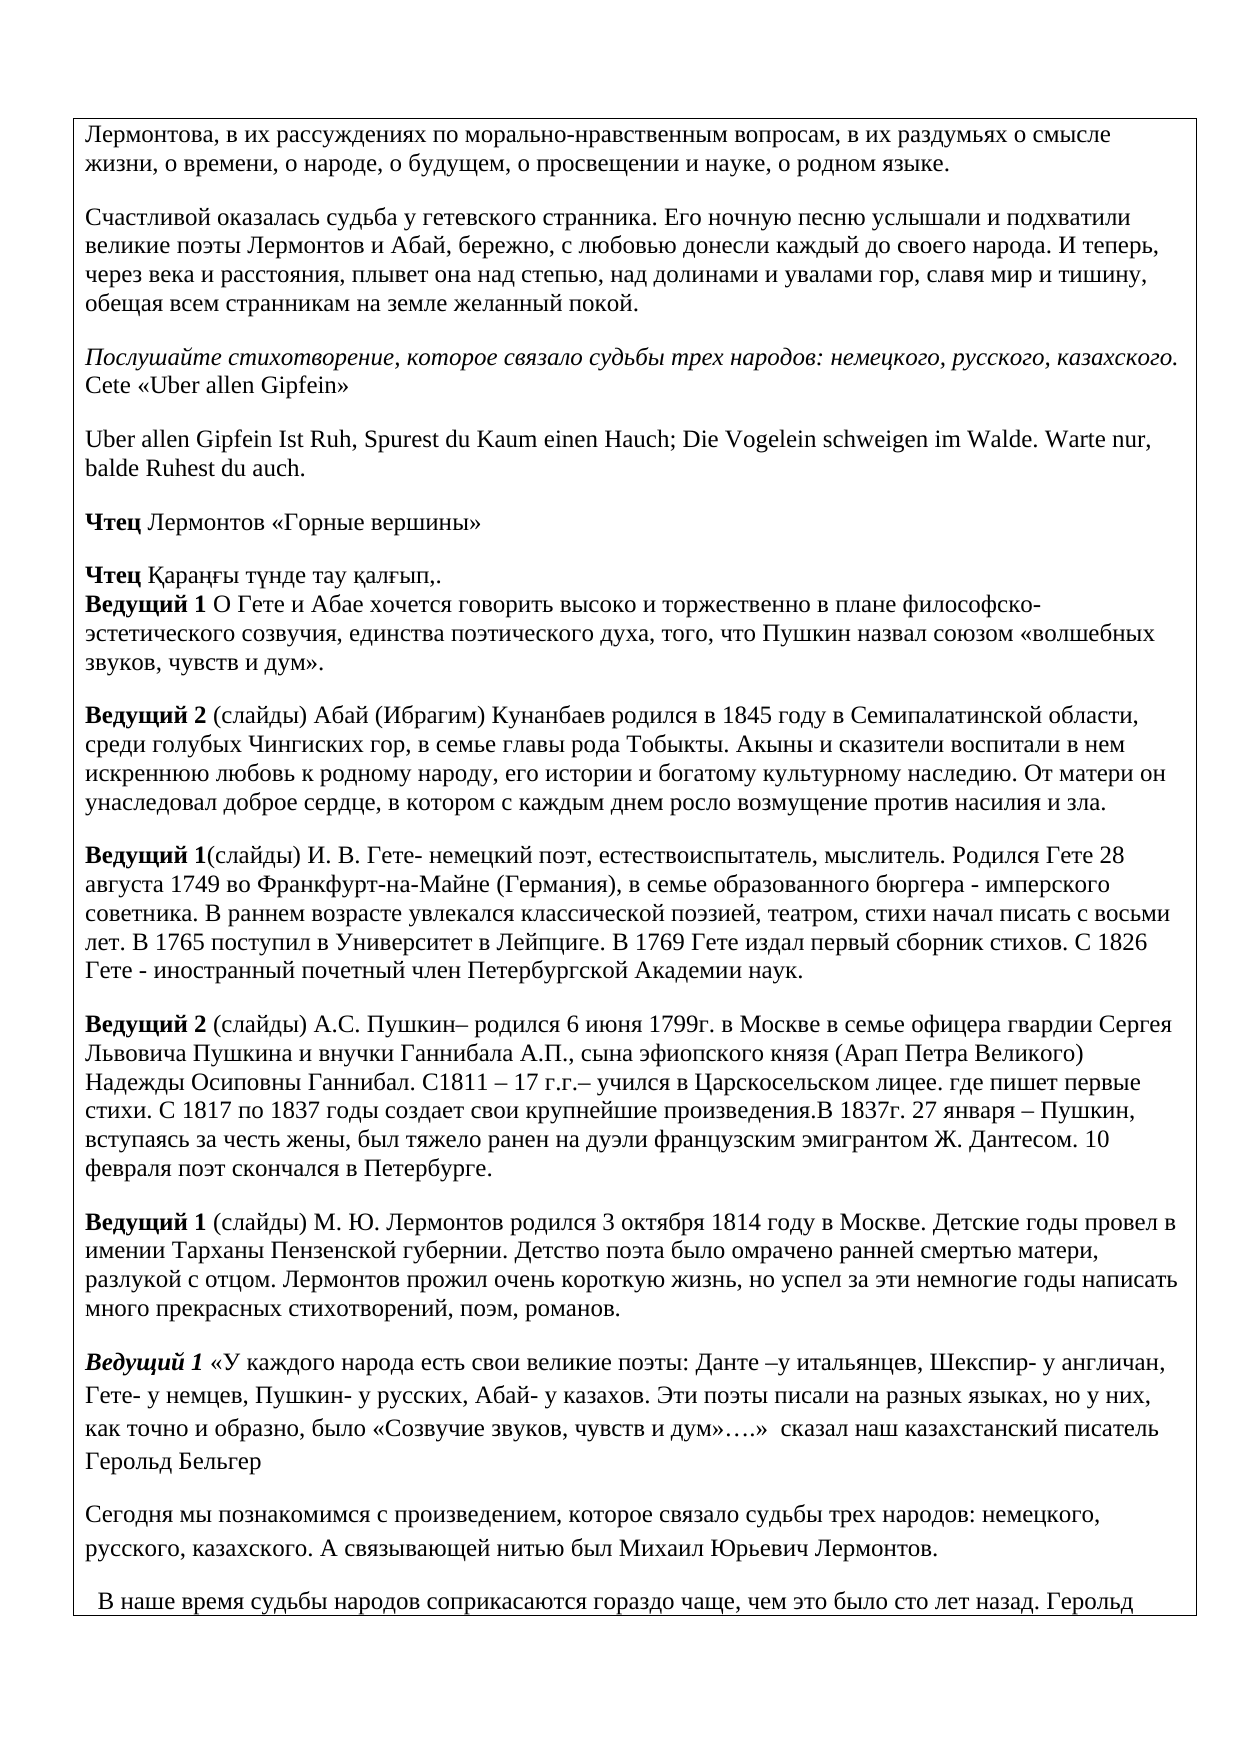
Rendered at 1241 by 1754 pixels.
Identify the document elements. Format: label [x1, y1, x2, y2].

table_header [74, 119, 1196, 1615]
